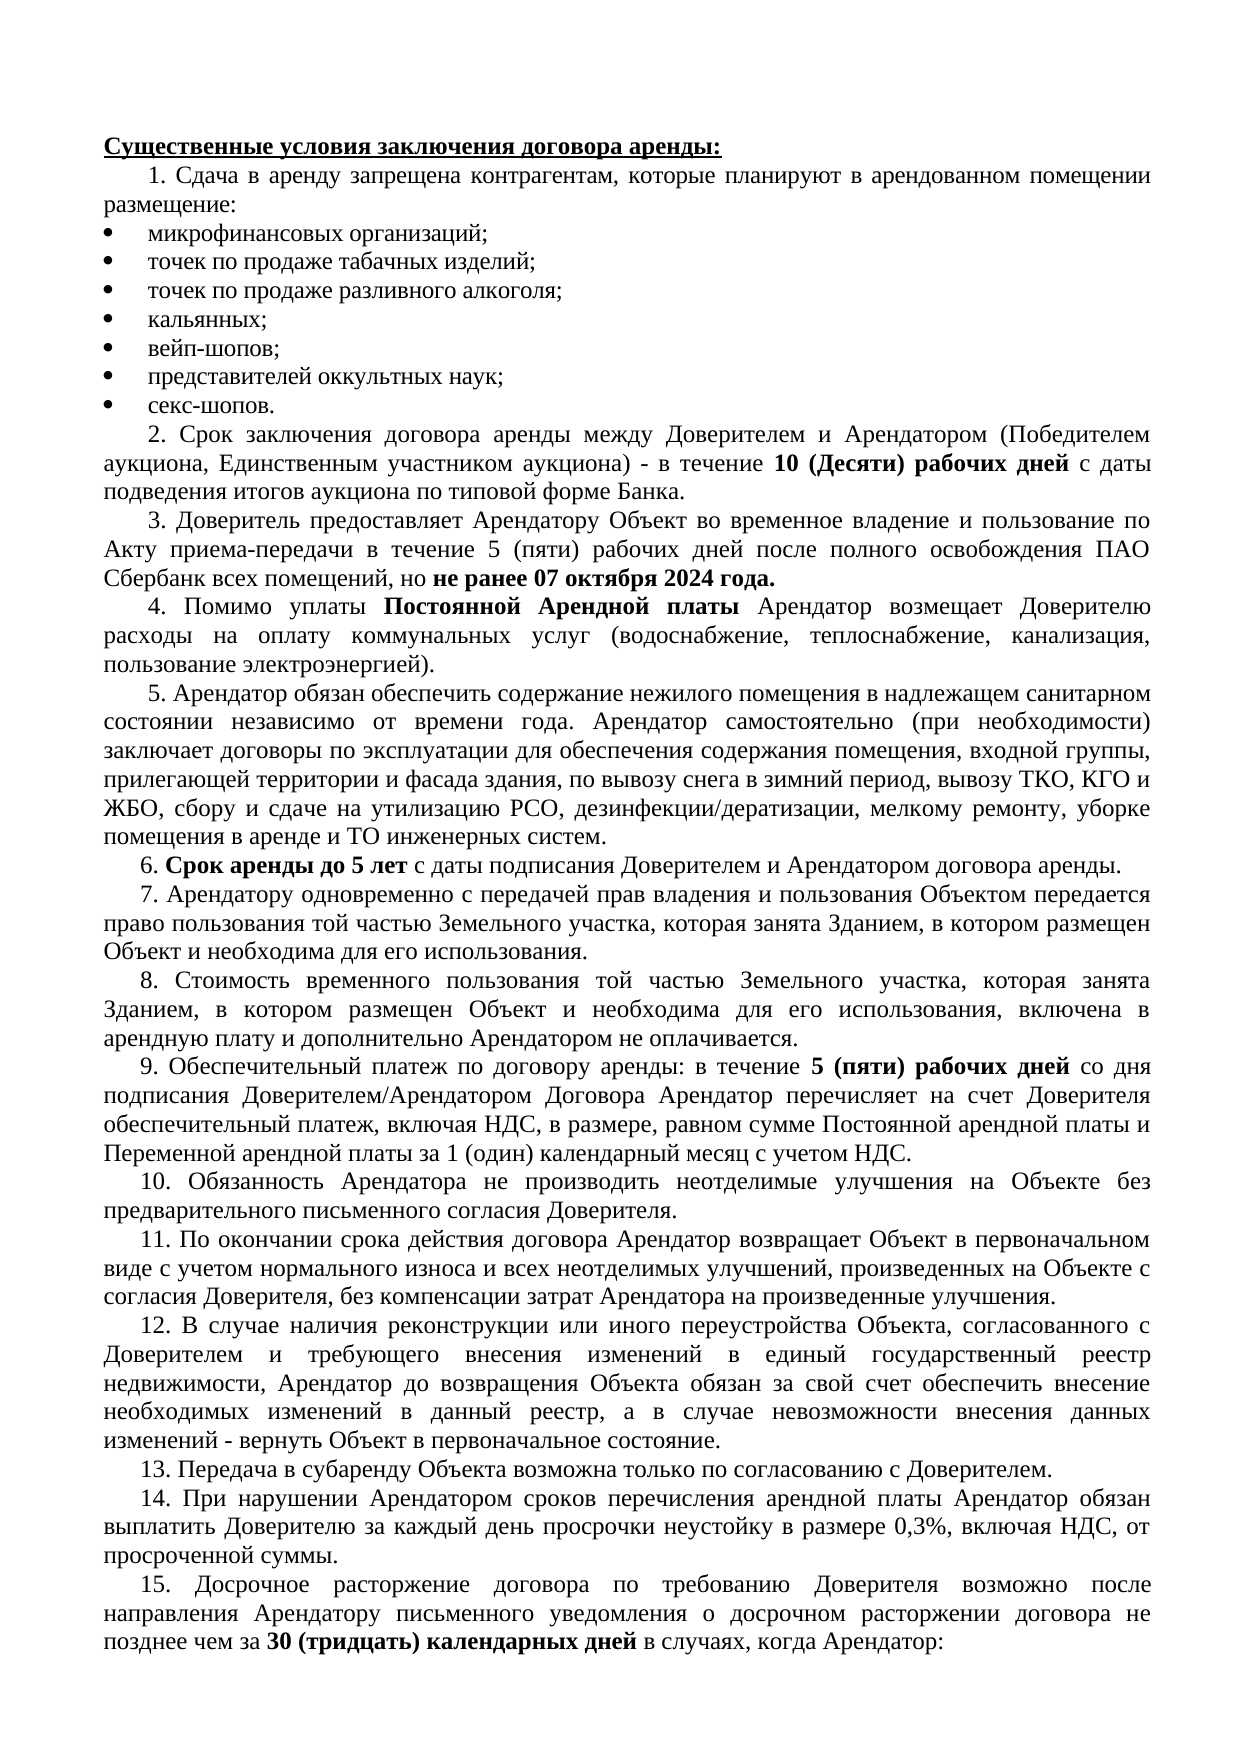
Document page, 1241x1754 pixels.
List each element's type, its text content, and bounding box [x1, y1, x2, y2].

text 8. Стоимость временного пользования той частью Земельного участка, которая занята Зданием, в котором размещен Объект и необходима для его использования, включена в арендную плату и дополнительно Арендатором не оплачивается. [103, 965, 1152, 1051]
text 6. Срок аренды до 5 лет с даты подписания Доверителем и Арендатором договора аренды. [103, 850, 1152, 879]
text 15. Досрочное расторжение договора по требованию Доверителя возможно после направления Арендатору письменного уведомления о досрочном расторжении договора не позднее чем за 30 (тридцать) календарных дней в случаях, когда Арендатор: [103, 1569, 1152, 1655]
text 4. Помимо уплаты Постоянной Арендной платы Арендатор возмещает Доверителю расходы на оплату коммунальных услуг (водоснабжение, теплоснабжение, канализация, пользование электроэнергией). [103, 591, 1152, 678]
text 9. Обеспечительный платеж по договору аренды: в течение 5 (пяти) рабочих дней со дня подписания Доверителем/Арендатором Договора Арендатор перечисляет на счет Доверителя обеспечительный платеж, включая НДС, в размере, равном сумме Постоянной арендной платы и Переменной арендной платы за 1 (один) календарный месяц с учетом НДС. [103, 1051, 1152, 1166]
text 13. Передача в субаренду Объекта возможна только по согласованию с Доверителем. [103, 1454, 1152, 1483]
list вейп-шопов; [103, 333, 1152, 361]
list кальянных; [103, 304, 1152, 333]
text Существенные условия заключения договора аренды: [103, 131, 1152, 160]
list представителей оккультных наук; [103, 361, 1152, 390]
text 10. Обязанность Арендатора не производить неотделимые улучшения на Объекте без предварительного письменного согласия Доверителя. [103, 1166, 1152, 1224]
list микрофинансовых организаций; [103, 218, 1152, 246]
text 5. Арендатор обязан обеспечить содержание нежилого помещения в надлежащем санитарном состоянии независимо от времени года. Арендатор самостоятельно (при необходимости) заключает договоры по эксплуатации для обеспечения содержания помещения, входной группы, прилегающей территории и фасада здания, по вывозу снега в зимний период, вывозу ТКО, КГО и ЖБО, сбору и сдаче на утилизацию РСО, дезинфекции/дератизации, мелкому ремонту, уборке помещения в аренде и ТО инженерных систем. [103, 678, 1152, 850]
text 12. В случае наличия реконструкции или иного переустройства Объекта, согласованного с Доверителем и требующего внесения изменений в единый государственный реестр недвижимости, Арендатор до возвращения Объекта обязан за свой счет обеспечить внесение необходимых изменений в данный реестр, а в случае невозможности внесения данных изменений - вернуть Объект в первоначальное состояние. [103, 1310, 1152, 1454]
text 14. При нарушении Арендатором сроков перечисления арендной платы Арендатор обязан выплатить Доверителю за каждый день просрочки неустойку в размере 0,3%, включая НДС, от просроченной суммы. [103, 1483, 1152, 1569]
list секс-шопов. [103, 390, 1152, 419]
list точек по продаже разливного алкоголя; [103, 275, 1152, 304]
text 1. Сдача в аренду запрещена контрагентам, которые планируют в арендованном помещении размещение: [103, 160, 1152, 218]
text 11. По окончании срока действия договора Арендатор возвращает Объект в первоначальном виде с учетом нормального износа и всех неотделимых улучшений, произведенных на Объекте с согласия Доверителя, без компенсации затрат Арендатора на произведенные улучшения. [103, 1224, 1152, 1310]
text 7. Арендатору одновременно с передачей прав владения и пользования Объектом передается право пользования той частью Земельного участка, которая занята Зданием, в котором размещен Объект и необходима для его использования. [103, 879, 1152, 965]
text 2. Срок заключения договора аренды между Доверителем и Арендатором (Победителем аукциона, Единственным участником аукциона) - в течение 10 (Десяти) рабочих дней с даты подведения итогов аукциона по типовой форме Банка. [103, 419, 1152, 505]
text 3. Доверитель предоставляет Арендатору Объект во временное владение и пользование по Акту приема-передачи в течение 5 (пяти) рабочих дней после полного освобождения ПАО Сбербанк всех помещений, но не ранее 07 октября 2024 года. [103, 505, 1152, 591]
list точек по продаже табачных изделий; [103, 246, 1152, 275]
